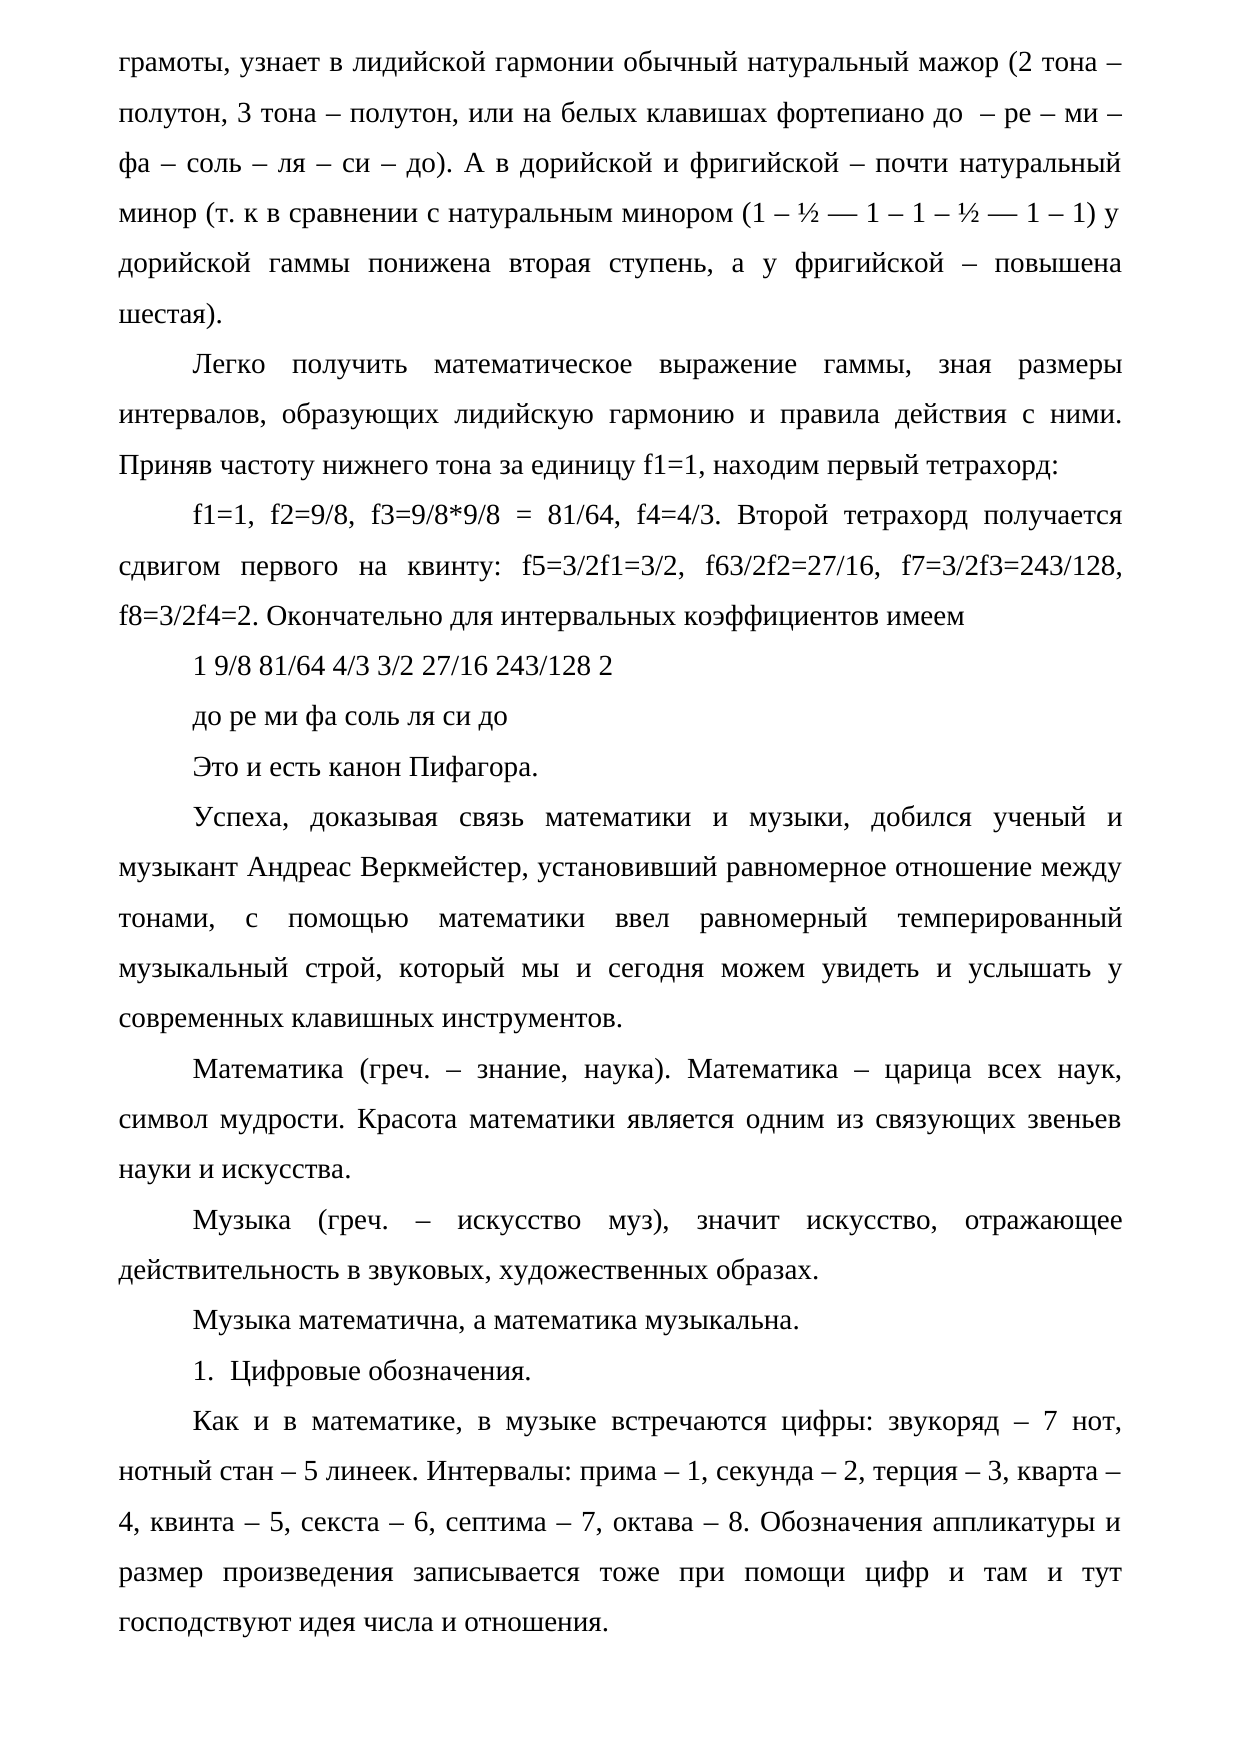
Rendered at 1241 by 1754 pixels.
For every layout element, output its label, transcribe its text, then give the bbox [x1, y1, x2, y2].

text 1 9/8 81/64 4/3 3/2 27/16 243/128 2 [192, 648, 1134, 682]
text Как и в математике, в музыке встречаются цифры: звукоряд – 7 нот, нотный стан – 5 линеек. Интервалы: прима – 1, секунда – 2, терция – 3, кварта – 4, квинта – 5, секста – 6, септима – 7, октава – 8. Обозначения аппликатуры и размер произведения записывается тоже при помощи цифр и там и тут господствуют идея числа и отношения. [118, 1403, 1123, 1638]
list Цифровые обозначения. [192, 1353, 1134, 1386]
text Музыка математична, а математика музыкальна. [192, 1302, 1134, 1336]
text Математика (греч. – знание, наука). Математика – царица всех наук, символ мудрости. Красота математики является одним из связующих звеньев науки и искусства. [118, 1051, 1122, 1185]
text Это и есть канон Пифагора. [192, 749, 1134, 782]
text Легко получить математическое выражение гаммы, зная размеры интервалов, образующих лидийскую гармонию и правила действия с ними. Приняв частоту нижнего тона за единицу f1=1, находим первый тетрахорд: [118, 346, 1122, 480]
text f1=1, f2=9/8, f3=9/8*9/8 = 81/64, f4=4/3. Второй тетрахорд получается сдвигом первого на квинту: f5=3/2f1=3/2, f63/2f2=27/16, f7=3/2f3=243/128, f8=3/2f4=2. Окончательно для интервальных коэффициентов имеем [118, 497, 1123, 631]
text Музыка (греч. – искусство муз), значит искусство, отражающее действительность в звуковых, художественных образах. [118, 1202, 1123, 1286]
text Успеха, доказывая связь математики и музыки, добился ученый и музыкант Андреас Веркмейстер, установивший равномерное отношение между тонами, с помощью математики ввел равномерный темперированный музыкальный строй, который мы и сегодня можем увидеть и услышать у современных клавишных инструментов. [118, 799, 1123, 1034]
text до ре ми фа соль ля си до [192, 698, 1134, 732]
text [118, 44, 1122, 329]
